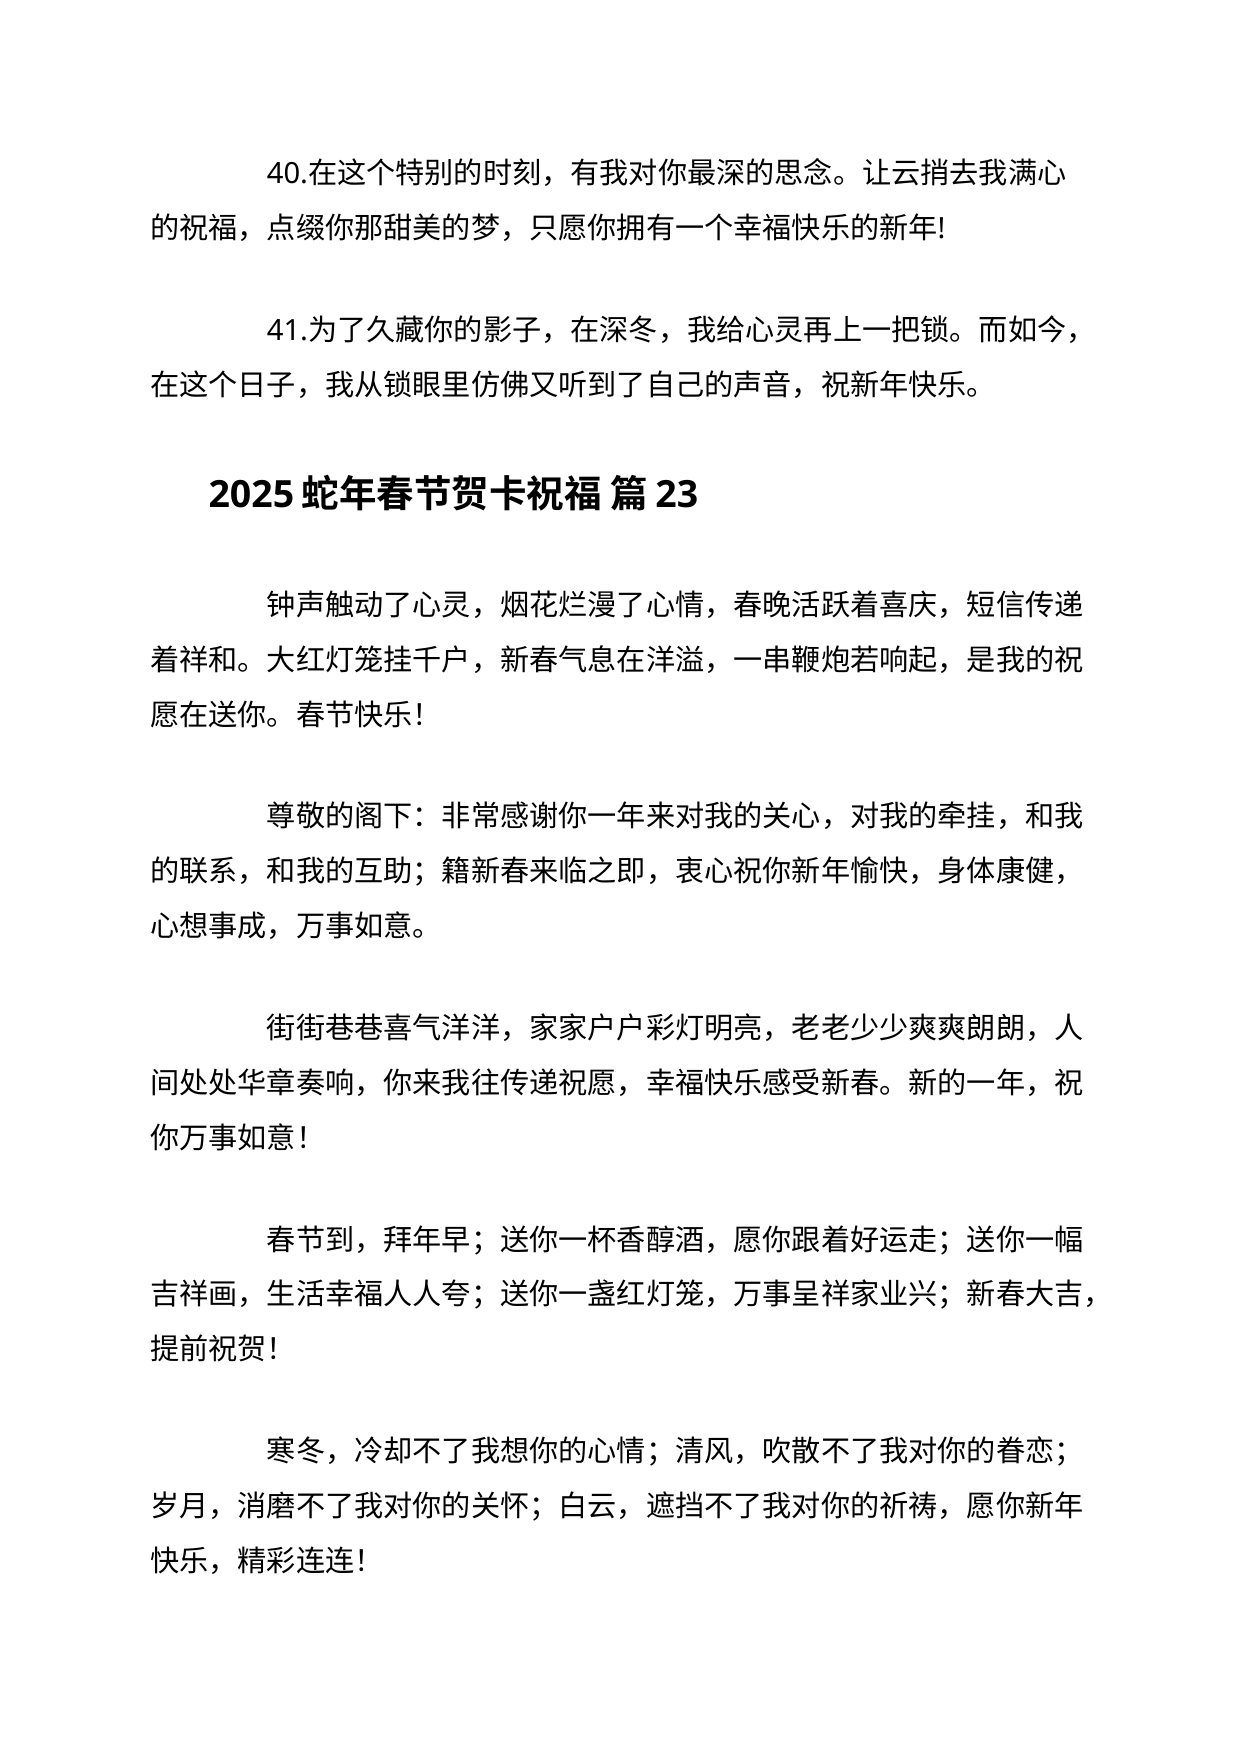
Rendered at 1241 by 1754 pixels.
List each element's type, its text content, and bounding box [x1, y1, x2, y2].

text 寒冬，冷却不了我想你的心情；清风，吹散不了我对你的眷恋；岁月，消磨不了我对你的关怀；白云，遮挡不了我对你的祈祷，愿你新年快乐，精彩连连！ [150, 1428, 1090, 1580]
text 尊敬的阁下：非常感谢你一年来对我的关心，对我的牵挂，和我的联系，和我的互助；籍新春来临之即，衷心祝你新年愉快，身体康健，心想事成，万事如意。 [150, 793, 1090, 945]
text 春节到，拜年早；送你一杯香醇酒，愿你跟着好运走；送你一幅吉祥画，生活幸福人人夸；送你一盏红灯笼，万事呈祥家业兴；新春大吉，提前祝贺！ [150, 1216, 1090, 1368]
text 41.为了久藏你的影子，在深冬，我给心灵再上一把锁。而如今，在这个日子，我从锁眼里仿佛又听到了自己的声音，祝新年快乐。 [150, 307, 1090, 404]
text 40.在这个特别的时刻，有我对你最深的思念。让云捎去我满心的祝福，点缀你那甜美的梦，只愿你拥有一个幸福快乐的新年! [150, 150, 1090, 247]
text 街街巷巷喜气洋洋，家家户户彩灯明亮，老老少少爽爽朗朗，人间处处华章奏响，你来我往传递祝愿，幸福快乐感受新春。新的一年，祝你万事如意！ [150, 1004, 1090, 1157]
text 2025蛇年春节贺卡祝福 篇23 [150, 464, 1090, 518]
text 钟声触动了心灵，烟花烂漫了心情，春晚活跃着喜庆，短信传递着祥和。大红灯笼挂千户，新春气息在洋溢，一串鞭炮若响起，是我的祝愿在送你。春节快乐！ [150, 581, 1090, 733]
